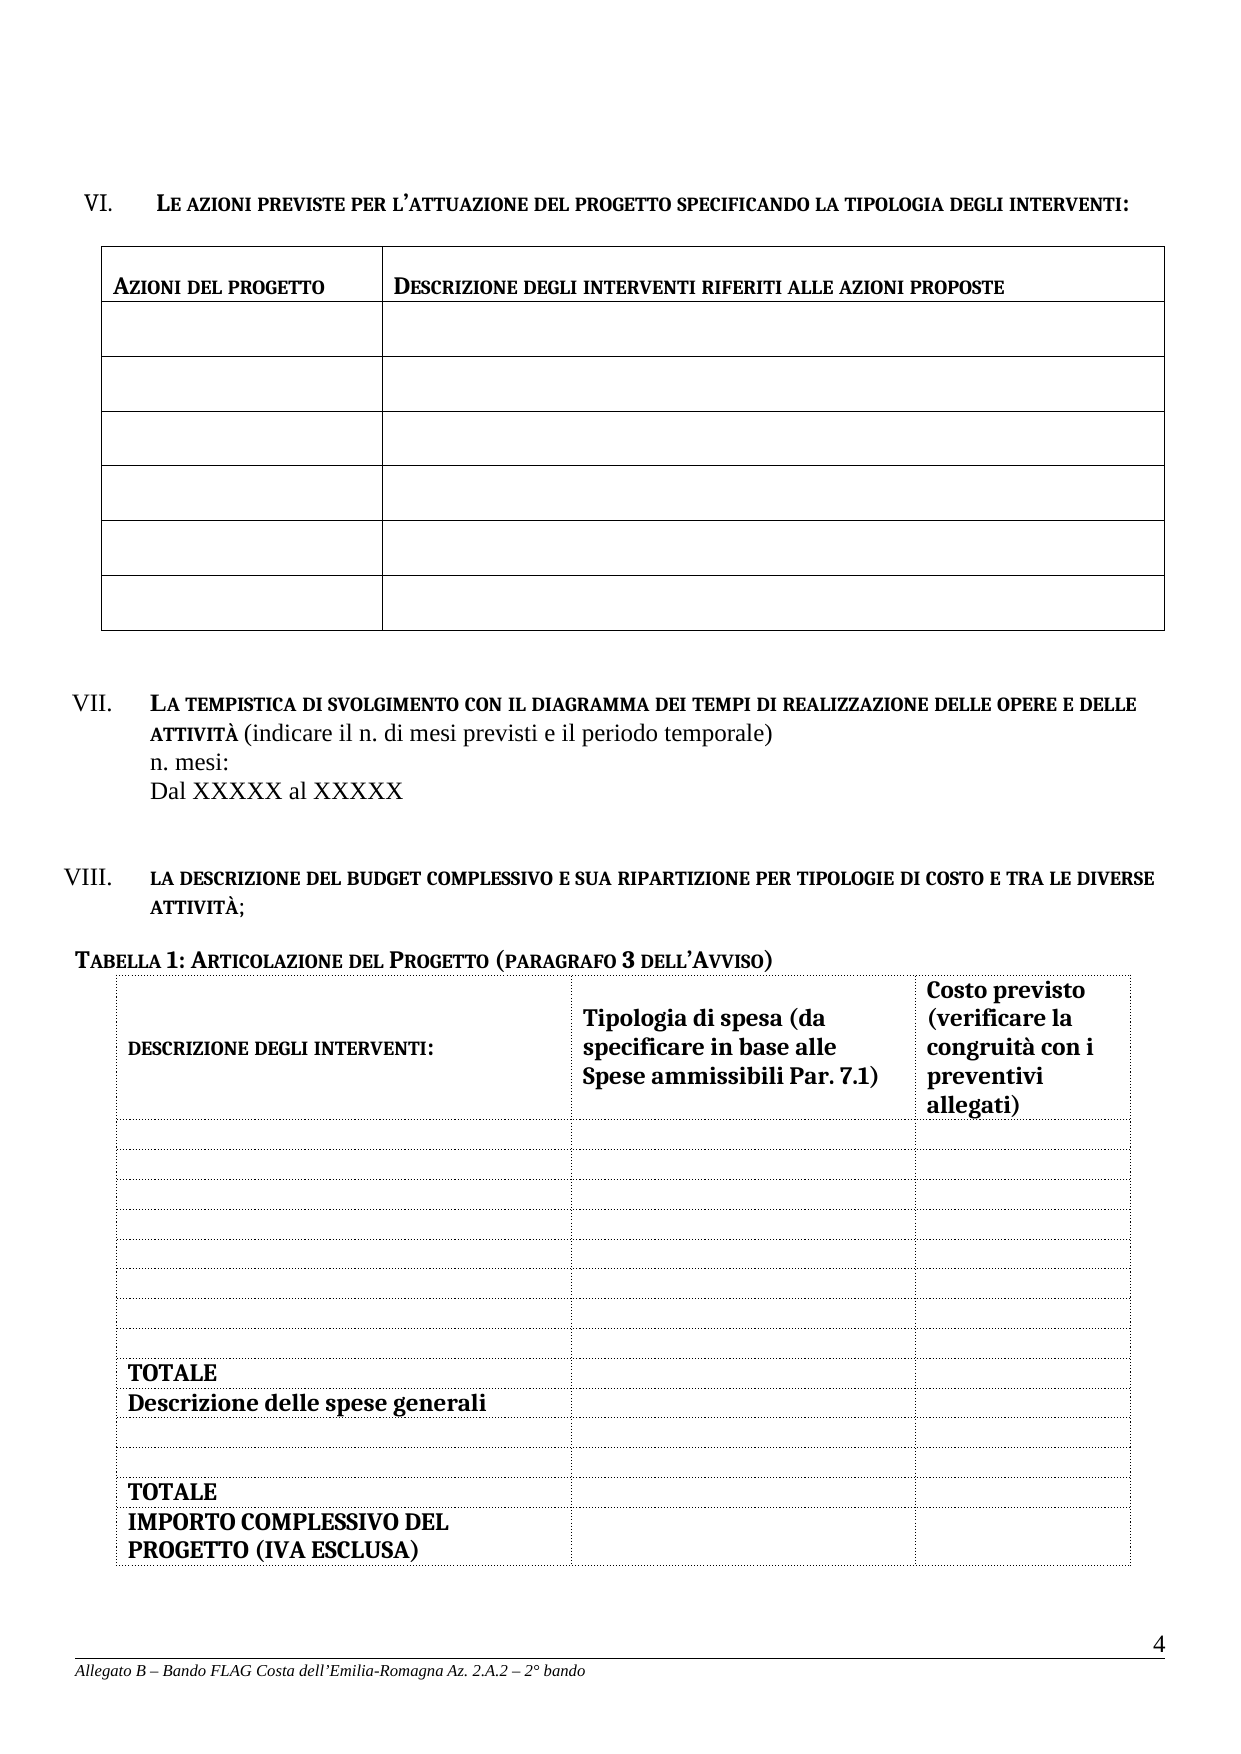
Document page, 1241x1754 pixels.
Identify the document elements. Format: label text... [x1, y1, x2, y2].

table_cell [116, 1417, 572, 1447]
table_cell [915, 1417, 1130, 1447]
table_cell [572, 1447, 915, 1477]
table_cell [102, 521, 382, 575]
table_cell [915, 1447, 1130, 1477]
table_cell [572, 1179, 915, 1209]
text Dal XXXXX al XXXXX [150, 776, 1165, 805]
table_cell [572, 1119, 915, 1149]
table_cell [102, 466, 382, 520]
table_cell [116, 1298, 572, 1328]
table_cell [915, 1179, 1130, 1209]
table_cell [572, 1149, 915, 1179]
table_cell [915, 1507, 1130, 1565]
table_header descrizione degli interventi: [116, 975, 572, 1119]
table_cell [116, 1239, 572, 1268]
table_cell [572, 1298, 915, 1328]
table_cell [383, 302, 1164, 356]
table_cell [915, 1239, 1130, 1268]
table_cell [572, 1239, 915, 1268]
table_cell [915, 1328, 1130, 1358]
text Tabella 1: Articolazione del Progetto (paragrafo 3 dell’Avviso) [75, 946, 1165, 974]
table_cell TOTALE [116, 1358, 572, 1387]
table_cell [116, 1328, 572, 1358]
table_cell [102, 357, 382, 411]
table_cell [116, 1209, 572, 1238]
table_cell [915, 1149, 1130, 1179]
table_cell [572, 1507, 915, 1565]
table_cell [383, 357, 1164, 411]
table_cell [572, 1417, 915, 1447]
table_cell [102, 302, 382, 356]
table_cell IMPORTO COMPLESSIVO DEL PROGETTO (IVA ESCLUSA) [116, 1507, 572, 1565]
list la descrizione del budget complessivo e sua ripartizione per tipologie di costo e tra le diverse attività; [112, 862, 1165, 921]
table_cell [383, 576, 1164, 630]
table_cell [116, 1119, 572, 1149]
table_cell [915, 1298, 1130, 1328]
table_cell [116, 1179, 572, 1209]
table_header Azioni del progetto [102, 247, 382, 301]
list La tempistica di svolgimento con il diagramma dei tempi di realizzazione delle opere e delle attività (indicare il n. di mesi previsti e il periodo temporale) [112, 688, 1165, 747]
table_cell Descrizione delle spese generali [116, 1388, 572, 1417]
table_header Costo previsto (verificare la congruità con i preventivi allegati) [915, 975, 1130, 1119]
list Le azioni previste per l’attuazione del progetto specificando la tipologia degli interventi: [112, 189, 1165, 217]
table_header Descrizione degli interventi riferiti alle azioni proposte [383, 247, 1164, 301]
table_cell [102, 576, 382, 630]
table_cell TOTALE [116, 1477, 572, 1507]
table_cell [116, 1149, 572, 1179]
table_cell [572, 1388, 915, 1417]
table_cell [915, 1209, 1130, 1238]
table_header Tipologia di spesa (da specificare in base alle Spese ammissibili Par. 7.1) [572, 975, 915, 1119]
table_cell [116, 1447, 572, 1477]
table_cell [572, 1358, 915, 1387]
table_cell [572, 1328, 915, 1358]
table_cell [383, 412, 1164, 465]
table_cell [572, 1268, 915, 1298]
table_cell [915, 1477, 1130, 1507]
table_cell [915, 1388, 1130, 1417]
table_cell [572, 1477, 915, 1507]
table_cell [915, 1358, 1130, 1387]
table_cell [915, 1268, 1130, 1298]
table_cell [116, 1268, 572, 1298]
table_cell [915, 1119, 1130, 1149]
table_cell [383, 521, 1164, 575]
text n. mesi: [150, 747, 1165, 776]
table_cell [572, 1209, 915, 1238]
table_cell [102, 412, 382, 465]
table_cell [383, 466, 1164, 520]
